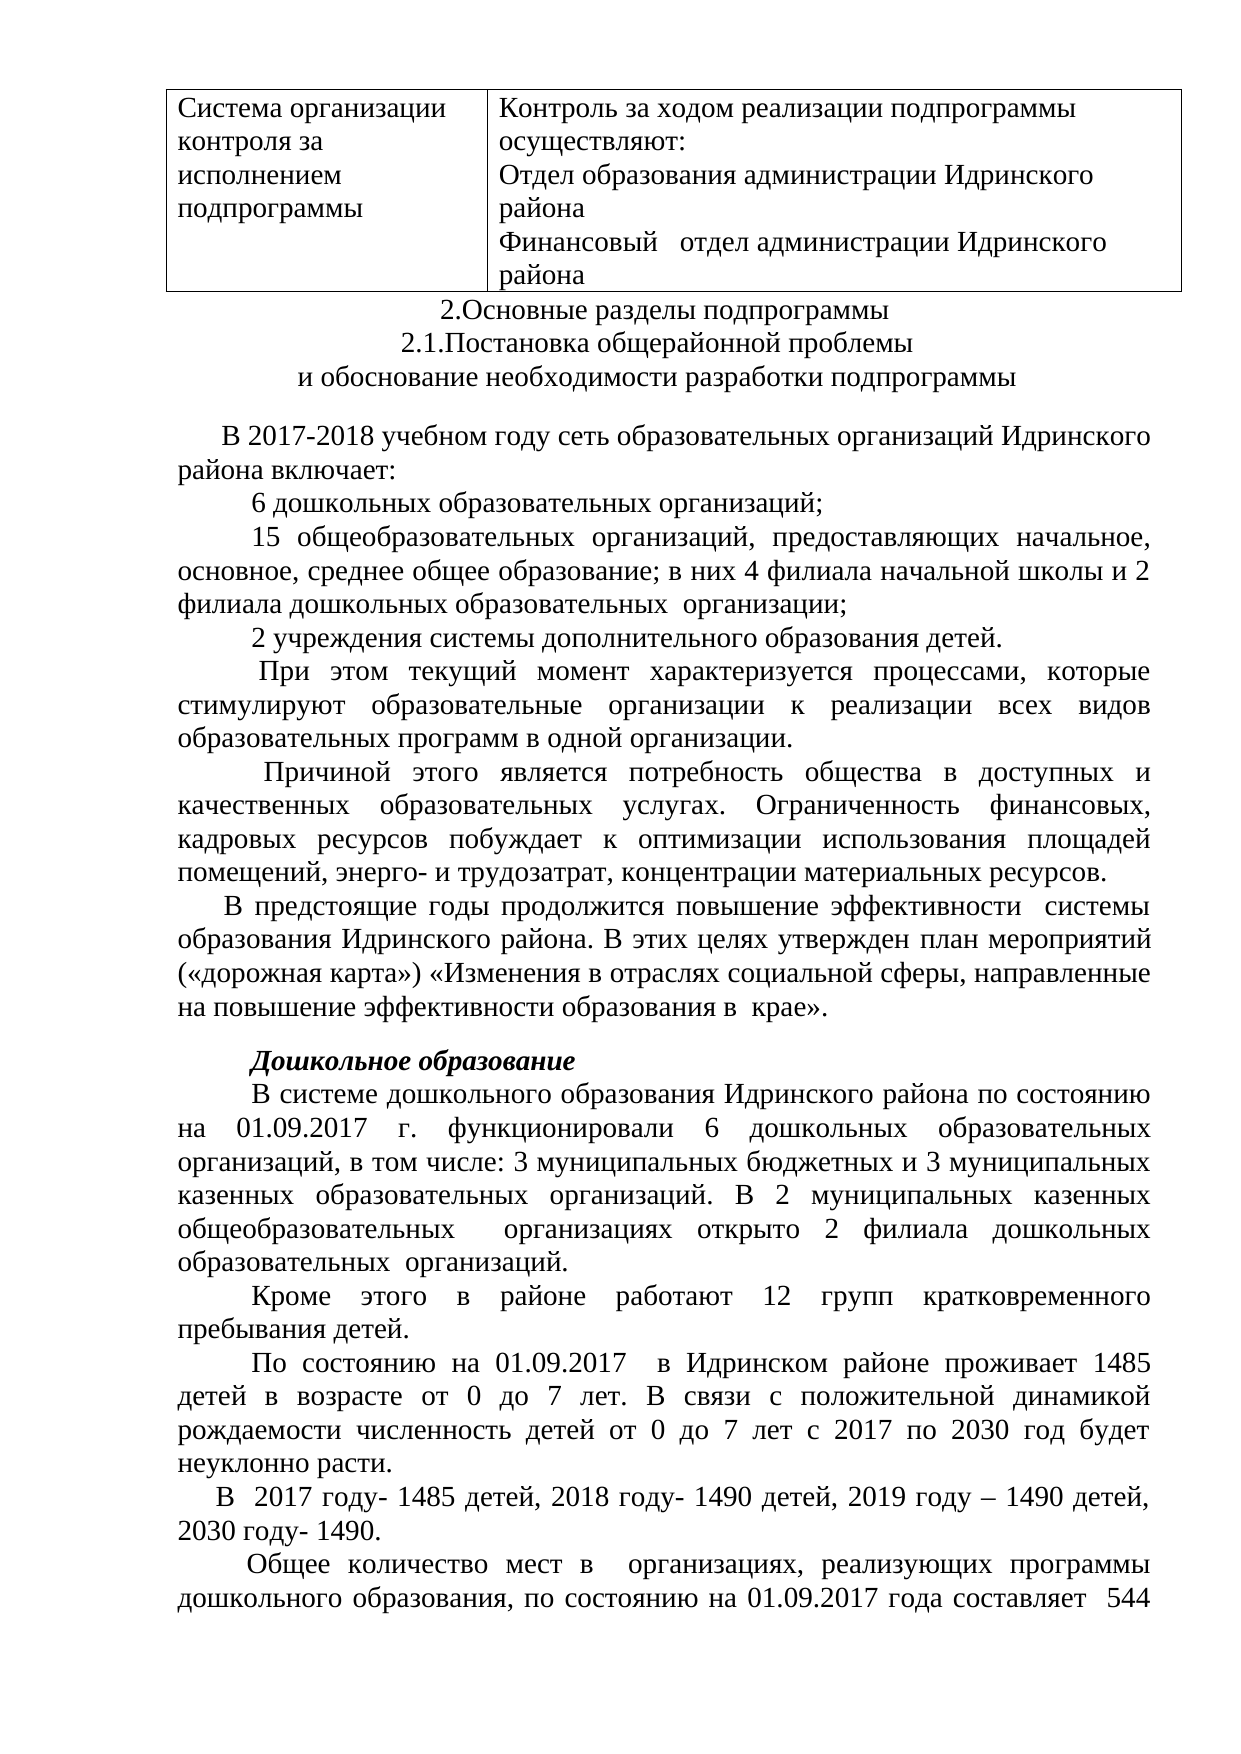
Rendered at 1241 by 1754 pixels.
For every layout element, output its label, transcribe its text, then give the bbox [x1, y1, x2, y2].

text В 2017 году- 1485 детей, 2018 году- 1490 детей, 2019 году – 1490 детей, 2030 году- 1490. [177, 1479, 1152, 1546]
text 15 общеобразовательных организаций, предоставляющих начальное, основное, среднее общее образование; в них 4 филиала начальной школы и 2 филиала дошкольных образовательных организации; [177, 519, 1152, 620]
text В предстоящие годы продолжится повышение эффективности системы образования Идринского района. В этих целях утвержден план мероприятий («дорожная карта») «Изменения в отраслях социальной сферы, направленные на повышение эффективности образования в крае». [177, 888, 1152, 1022]
table_cell Система организации контроля за исполнением подпрограммы [167, 90, 487, 291]
text Дошкольное образование [177, 1043, 1152, 1077]
text Кроме этого в районе работают 12 групп кратковременного пребывания детей. [177, 1278, 1152, 1345]
text В системе дошкольного образования Идринского района по состоянию на 01.09.2017 г. функционировали 6 дошкольных образовательных организаций, в том числе: 3 муниципальных бюджетных и 3 муниципальных казенных образовательных организаций. В 2 муниципальных казенных общеобразовательных организациях открыто 2 филиала дошкольных образовательных организаций. [177, 1077, 1152, 1278]
text По состоянию на 01.09.2017 в Идринском районе проживает 1485 детей в возрасте от 0 до 7 лет. В связи с положительной динамикой рождаемости численность детей от 0 до 7 лет с 2017 по 2030 год будет неуклонно расти. [177, 1345, 1152, 1479]
text В 2017-2018 учебном году сеть образовательных организаций Идринского района включает: [177, 418, 1152, 486]
text 2.Основные разделы подпрограммы [177, 292, 1152, 326]
text При этом текущий момент характеризуется процессами, которые стимулируют образовательные организации к реализации всех видов образовательных программ в одной организации. [177, 653, 1152, 754]
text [177, 1546, 1152, 1613]
table_cell Контроль за ходом реализации подпрограммы осуществляют: Отдел образования администрации Идринского района Финансовый отдел администрации Идринского района [488, 90, 1181, 291]
list и обоснование необходимости разработки подпрограммы [162, 359, 1152, 393]
list 2.1.Постановка общерайонной проблемы [162, 326, 1152, 359]
text 2 учреждения системы дополнительного образования детей. [177, 620, 1152, 653]
text 6 дошкольных образовательных организаций; [177, 486, 1152, 519]
text Причиной этого является потребность общества в доступных и качественных образовательных услугах. Ограниченность финансовых, кадровых ресурсов побуждает к оптимизации использования площадей помещений, энерго- и трудозатрат, концентрации материальных ресурсов. [177, 754, 1152, 888]
